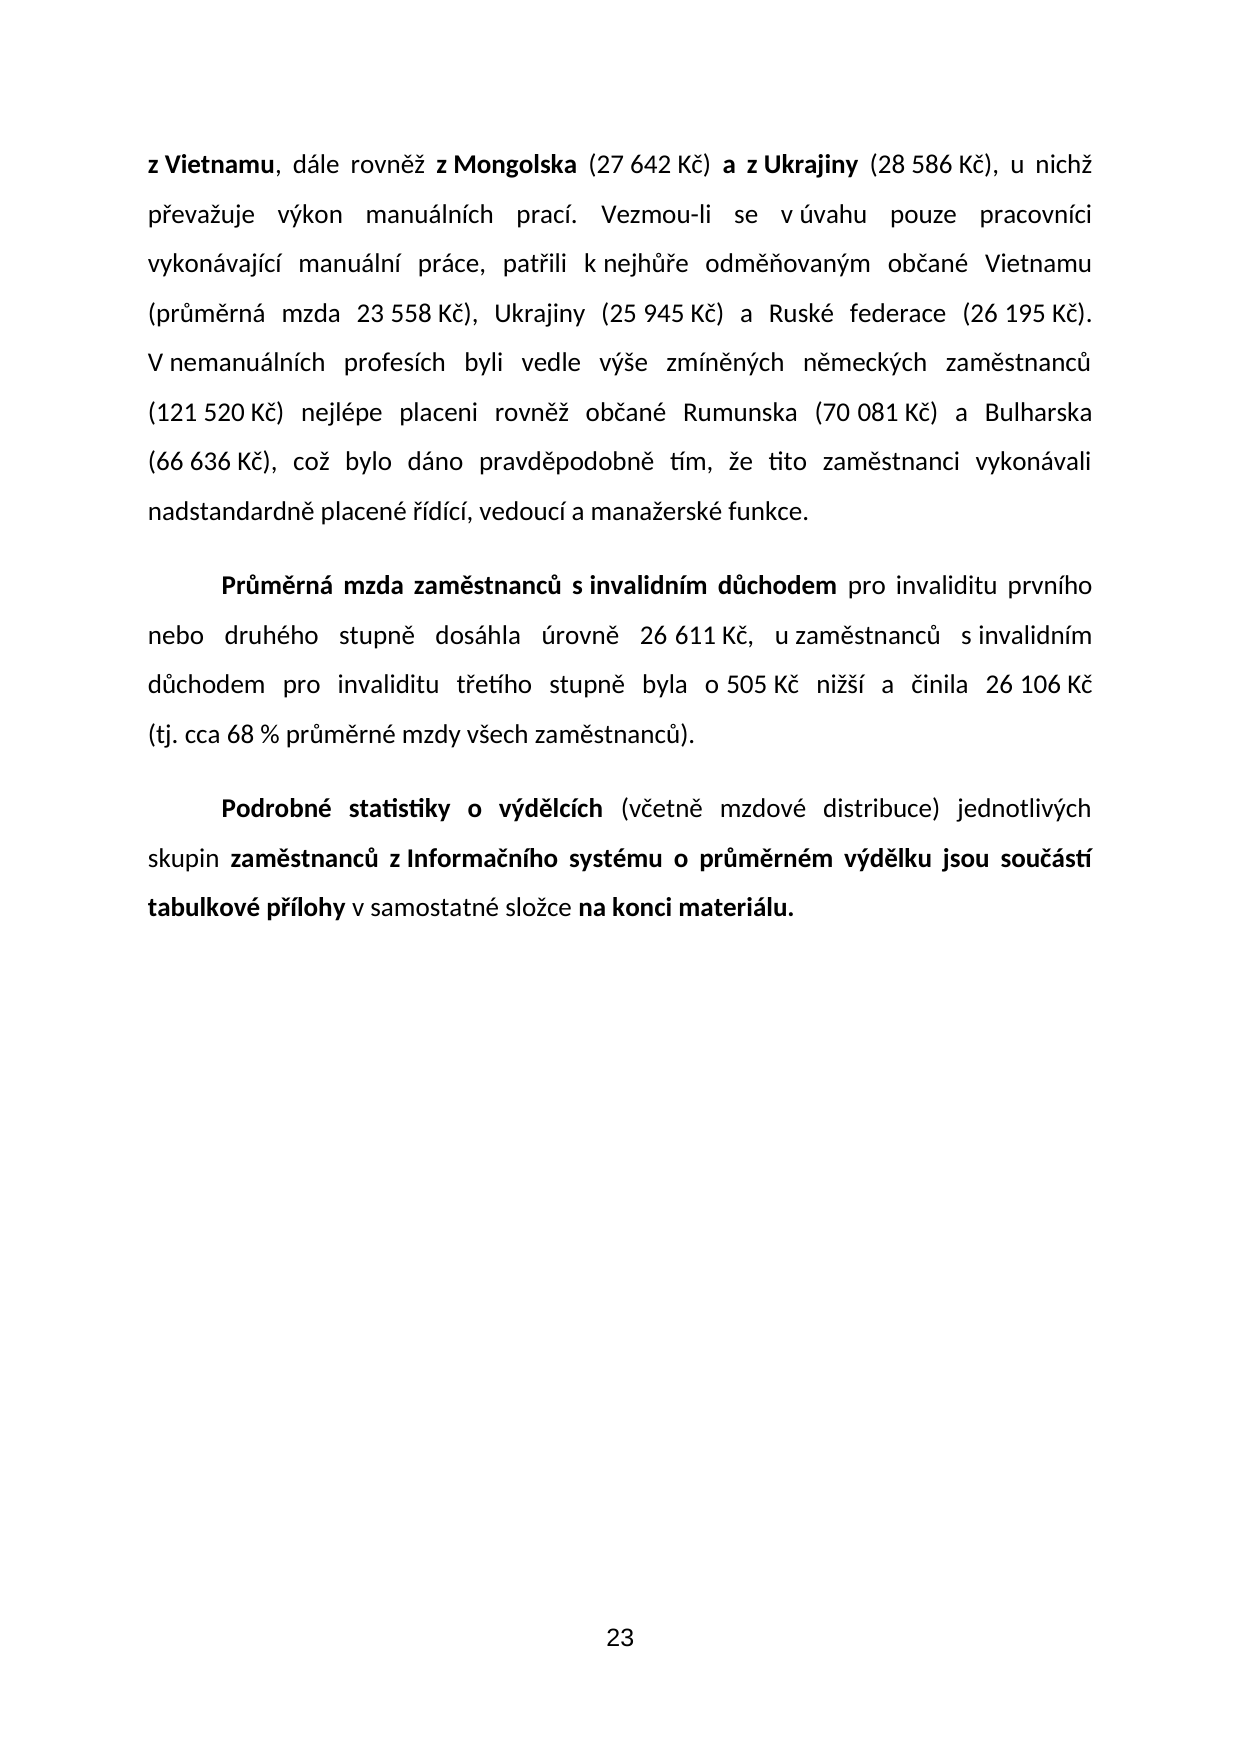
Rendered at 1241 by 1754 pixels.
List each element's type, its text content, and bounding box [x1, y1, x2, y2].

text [148, 148, 1092, 527]
text Průměrná mzda zaměstnanců s invalidním důchodem pro invaliditu prvního nebo druhého stupně dosáhla úrovně 26 611 Kč, u zaměstnanců s invalidním důchodem pro invaliditu třetího stupně byla o 505 Kč nižší a činila 26 106 Kč (tj. cca 68 % průměrné mzdy všech zaměstnanců). [148, 568, 1092, 750]
text Podrobné statistiky o výdělcích (včetně mzdové distribuce) jednotlivých skupin zaměstnanců z Informačního systému o průměrném výdělku jsou součástí tabulkové přílohy v samostatné složce na konci materiálu. [148, 791, 1092, 923]
